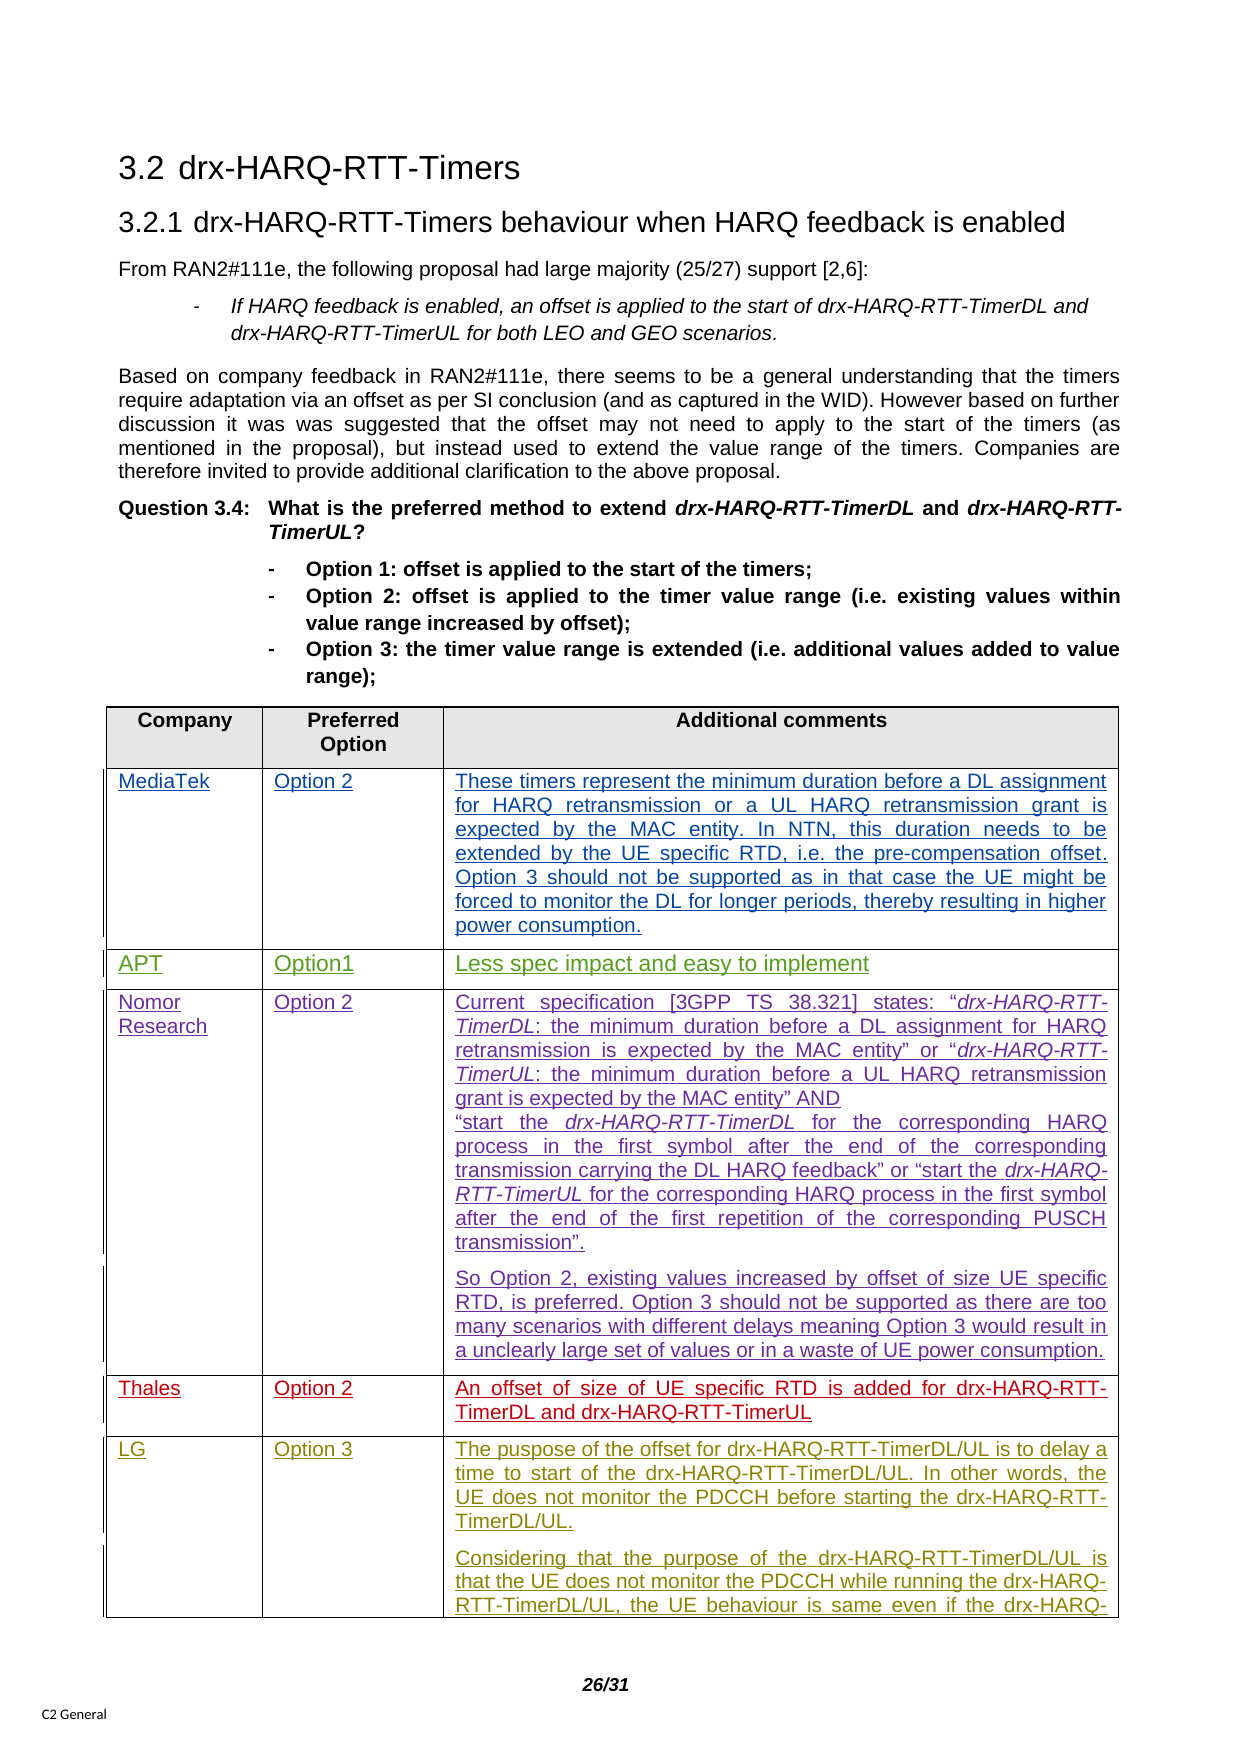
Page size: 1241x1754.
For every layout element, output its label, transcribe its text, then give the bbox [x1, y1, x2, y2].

text From RAN2#111e, the following proposal had large majority (25/27) support [2,6]: [118, 257, 1122, 281]
table_cell [263, 950, 443, 989]
table_header Preferred Option [263, 708, 443, 768]
table_cell [444, 950, 1118, 989]
subtitle drx-HARQ-RTT-Timers behaviour when HARQ feedback is enabled [118, 205, 1122, 238]
table_header Company [107, 708, 262, 768]
table_cell [263, 1376, 443, 1436]
table_cell [107, 1437, 262, 1617]
text Based on company feedback in RAN2#111e, there seems to be a general understanding that the timers require adaptation via an offset as per SI conclusion (and as captured in the WID). However based on further discussion it was was suggested that the offset may not need to apply to the start of the timers (as mentioned in the proposal), but instead used to extend the value range of the timers. Companies are therefore invited to provide additional clarification to the above proposal. [118, 363, 1122, 483]
subtitle drx-HARQ-RTT-Timers [118, 148, 1122, 186]
list If HARQ feedback is enabled, an offset is applied to the start of drx-HARQ-RTT-TimerDL and drx-HARQ-RTT-TimerUL for both LEO and GEO scenarios. [193, 294, 1122, 345]
table_header Additional comments [444, 708, 1118, 768]
table_cell [107, 769, 262, 949]
table_cell [444, 1376, 1118, 1436]
text Question 3.4: What is the preferred method to extend drx-HARQ-RTT-TimerDL and drx-HARQ-RTT-TimerUL? [118, 496, 1122, 544]
table_cell [263, 769, 443, 949]
table_cell [444, 990, 1118, 1374]
table_cell [107, 990, 262, 1374]
table_cell [444, 769, 1118, 949]
table_cell [263, 990, 443, 1374]
table_cell [107, 1376, 262, 1436]
list Option 1: offset is applied to the start of the timers; [268, 556, 1122, 582]
list Option 3: the timer value range is extended (i.e. additional values added to value range); [268, 637, 1122, 688]
table_cell [444, 1437, 1118, 1617]
table_cell [107, 950, 262, 989]
table_cell [263, 1437, 443, 1617]
list Option 2: offset is applied to the timer value range (i.e. existing values within value range increased by offset); [268, 583, 1122, 635]
